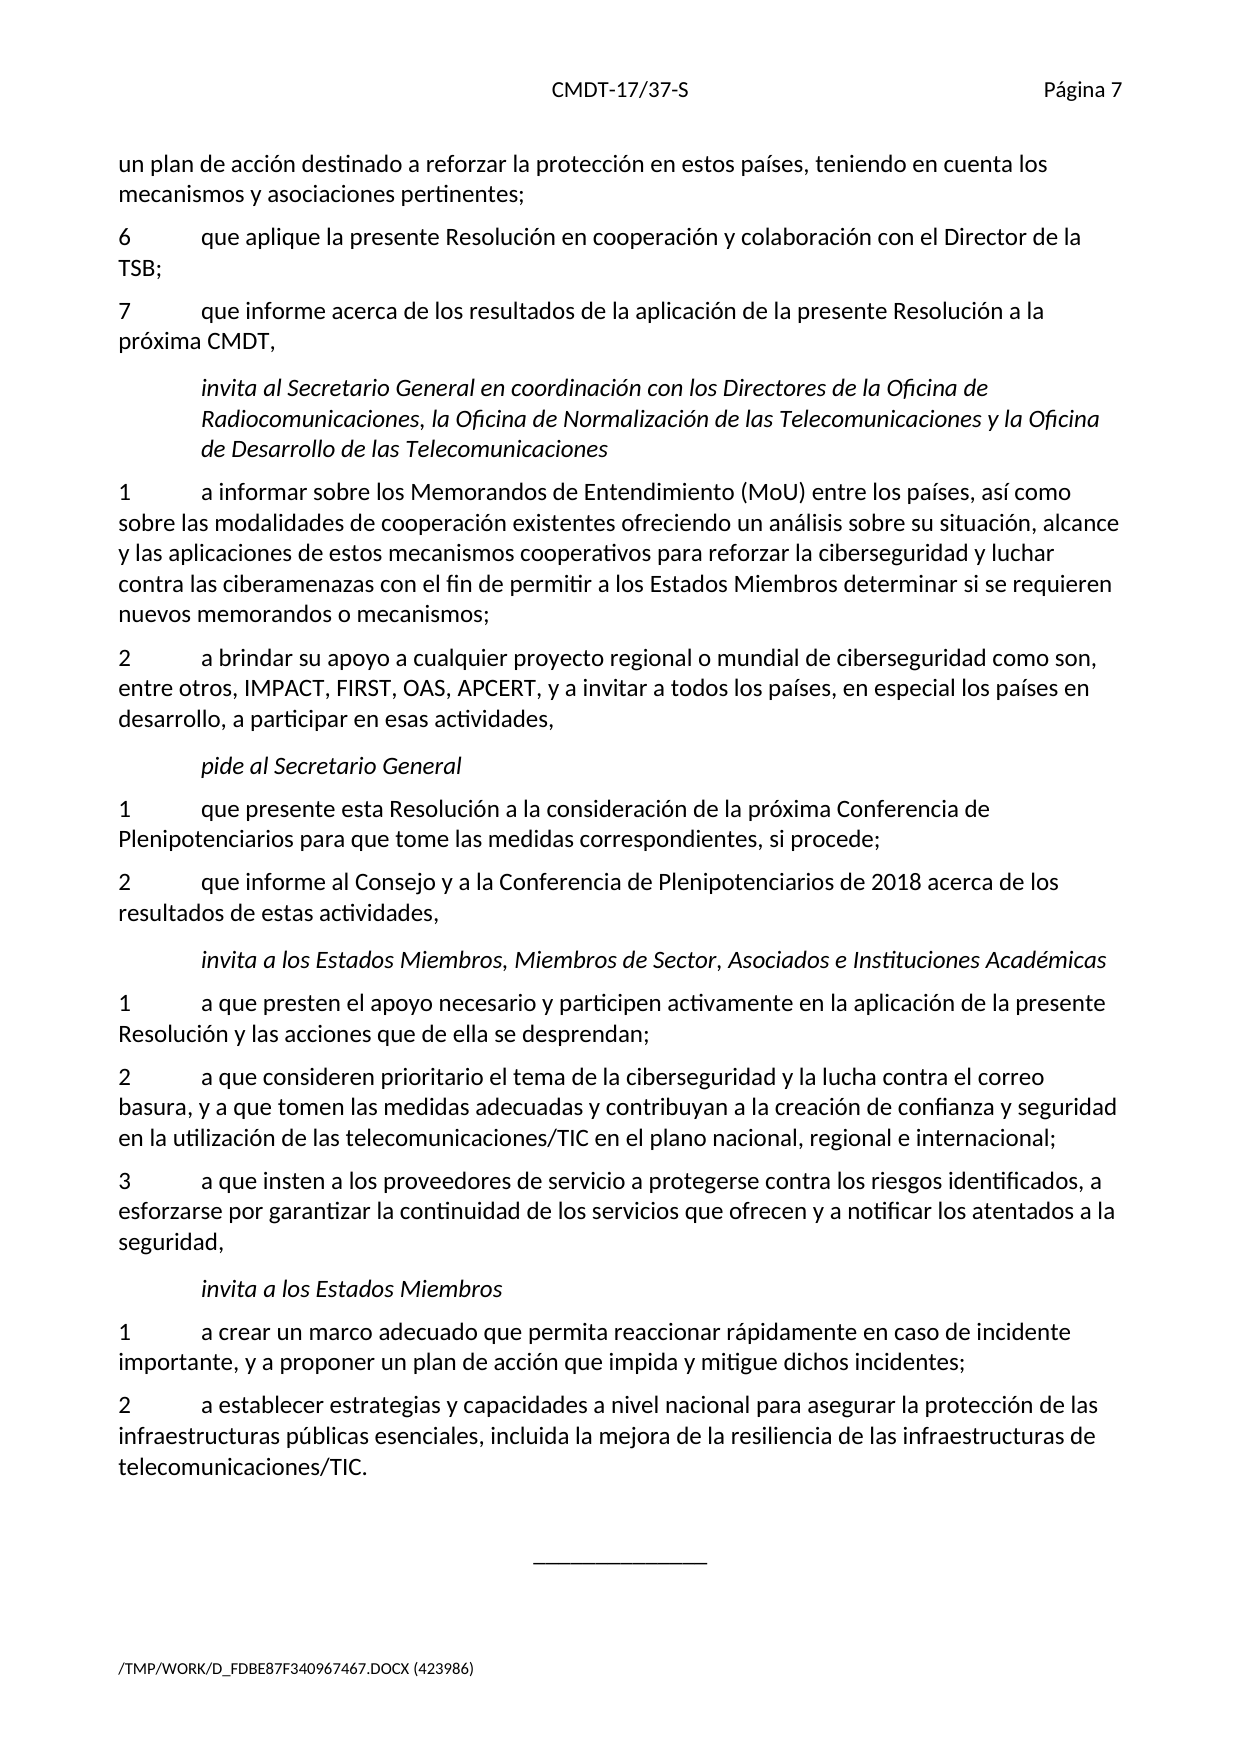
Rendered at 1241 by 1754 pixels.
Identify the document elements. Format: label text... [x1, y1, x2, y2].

text ______________ [118, 1537, 1122, 1567]
text 3 a que insten a los proveedores de servicio a protegerse contra los riesgos identificados, a esforzarse por garantizar la continuidad de los servicios que ofrecen y a notificar los atentados a la seguridad, [118, 1165, 1122, 1256]
text 2 a brindar su apoyo a cualquier proyecto regional o mundial de ciberseguridad como son, entre otros, IMPACT, FIRST, OAS, APCERT, y a invitar a todos los países, en especial los países en desarrollo, a participar en esas actividades, [118, 642, 1122, 733]
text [118, 148, 1122, 209]
text 2 a establecer estrategias y capacidades a nivel nacional para asegurar la protección de las infraestructuras públicas esenciales, incluida la mejora de la resiliencia de las infraestructuras de telecomunicaciones/TIC. [118, 1389, 1122, 1481]
text 1 a crear un marco adecuado que permita reaccionar rápidamente en caso de incidente importante, y a proponer un plan de acción que impida y mitigue dichos incidentes; [118, 1316, 1122, 1377]
text pide al Secretario General [201, 750, 1122, 780]
text invita a los Estados Miembros [201, 1273, 1122, 1303]
text invita al Secretario General en coordinación con los Directores de la Oficina de Radiocomunicaciones, la Oficina de Normalización de las Telecomunicaciones y la Oficina de Desarrollo de las Telecomunicaciones [201, 372, 1122, 464]
text 1 a informar sobre los Memorandos de Entendimiento (MoU) entre los países, así como sobre las modalidades de cooperación existentes ofreciendo un análisis sobre su situación, alcance y las aplicaciones de estos mecanismos cooperativos para reforzar la ciberseguridad y luchar contra las ciberamenazas con el fin de permitir a los Estados Miembros determinar si se requieren nuevos memorandos o mecanismos; [118, 477, 1122, 629]
text 1 que presente esta Resolución a la consideración de la próxima Conferencia de Plenipotenciarios para que tome las medidas correspondientes, si procede; [118, 793, 1122, 854]
text 7 que informe acerca de los resultados de la aplicación de la presente Resolución a la próxima CMDT, [118, 295, 1122, 356]
text invita a los Estados Miembros, Miembros de Sector, Asociados e Instituciones Académicas [201, 944, 1122, 975]
text 2 que informe al Consejo y a la Conferencia de Plenipotenciarios de 2018 acerca de los resultados de estas actividades, [118, 866, 1122, 927]
text 6 que aplique la presente Resolución en cooperación y colaboración con el Director de la TSB; [118, 221, 1122, 282]
text 1 a que presten el apoyo necesario y participen activamente en la aplicación de la presente Resolución y las acciones que de ella se desprendan; [118, 987, 1122, 1048]
text 2 a que consideren prioritario el tema de la ciberseguridad y la lucha contra el correo basura, y a que tomen las medidas adecuadas y contribuyan a la creación de confianza y seguridad en la utilización de las telecomunicaciones/TIC en el plano nacional, regional e internacional; [118, 1061, 1122, 1152]
